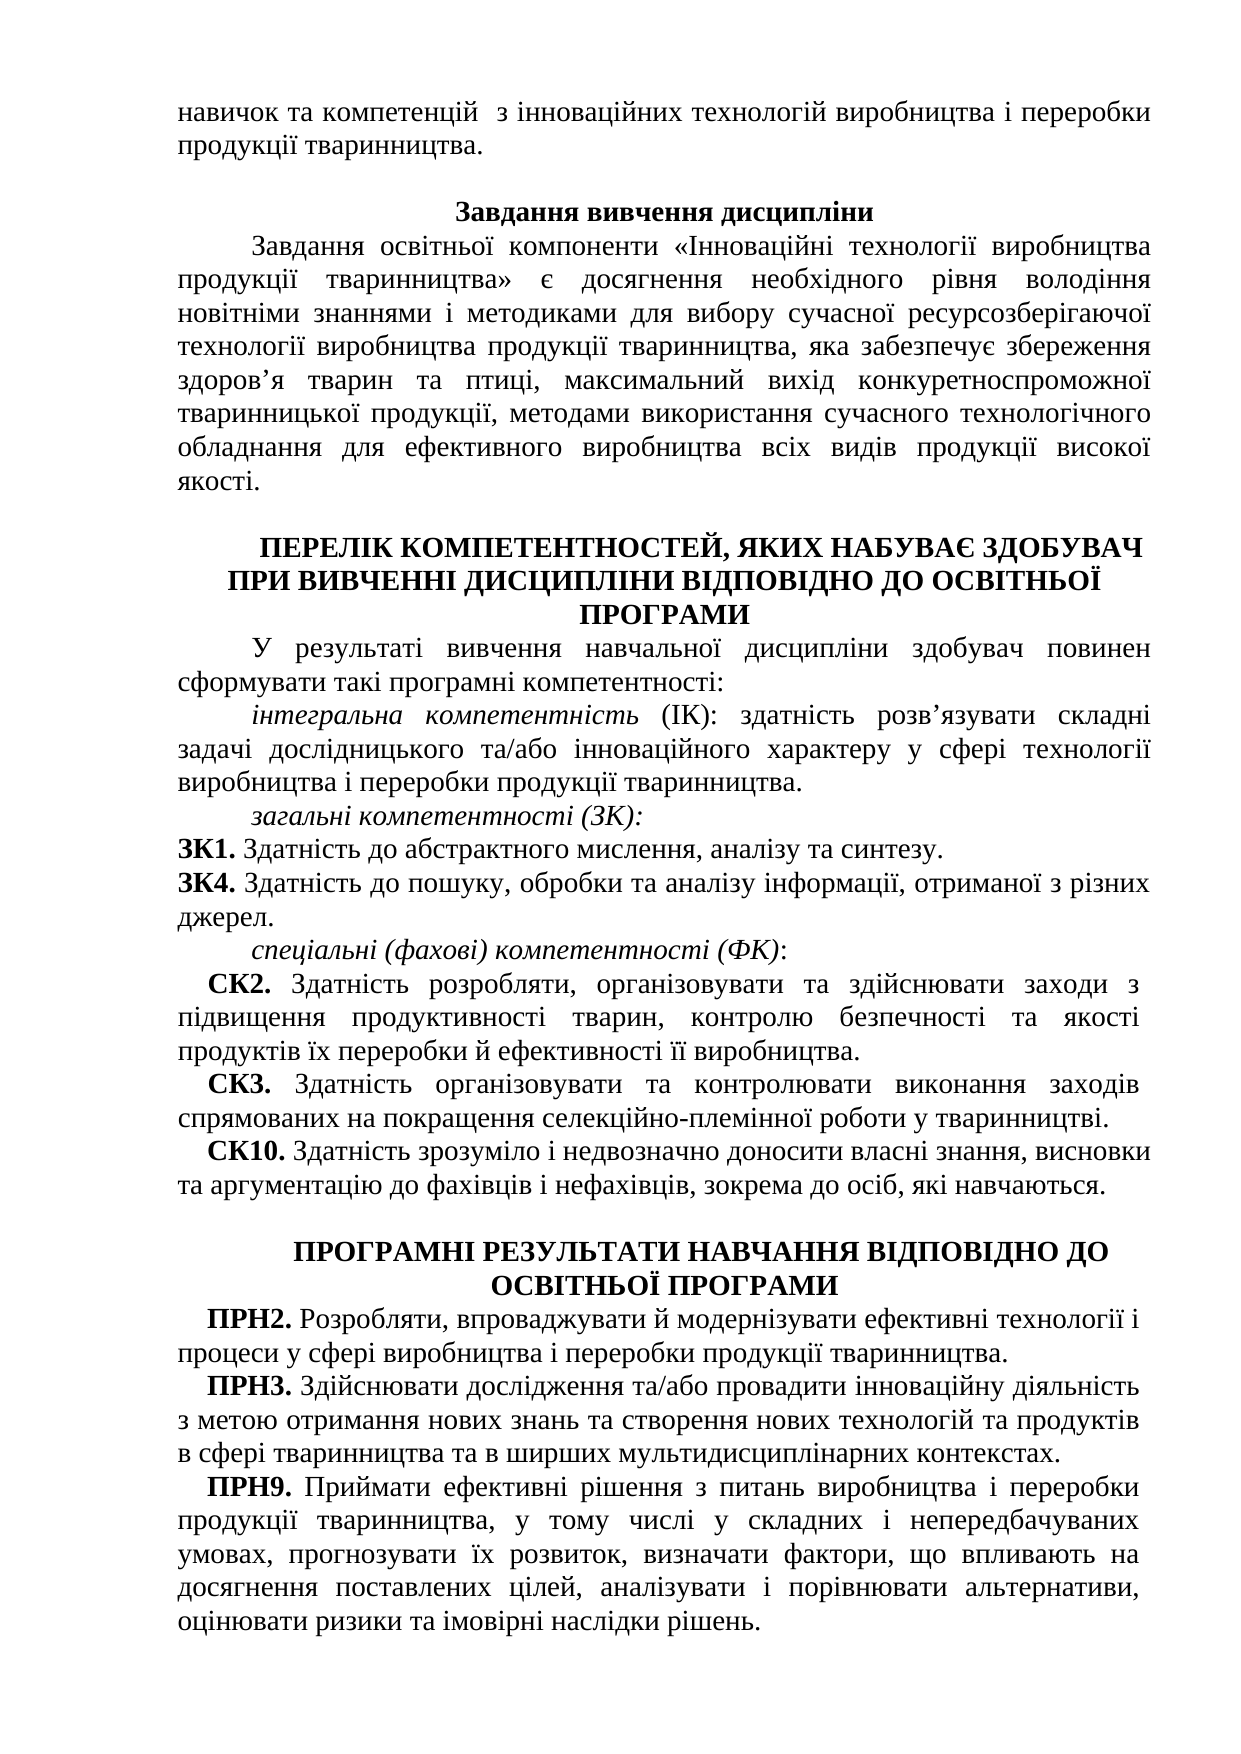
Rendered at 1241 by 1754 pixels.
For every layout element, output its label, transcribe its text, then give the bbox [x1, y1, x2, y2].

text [177, 94, 1152, 161]
text спеціальні (фахові) компетентності (ФК): [177, 932, 1152, 966]
text ЗК1. Здатність до абстрактного мислення, аналізу та синтезу. [177, 832, 1140, 865]
text ЗК4. Здатність до пошуку, обробки та аналізу інформації, отриманої з різних джерел. [177, 865, 1152, 932]
text СК10. Здатність зрозуміло і недвозначно доносити власні знання, висновки та аргументацію до фахівців і нефахівців, зокрема до осіб, які навчаються. [177, 1133, 1152, 1201]
text СК2. Здатність розробляти, організовувати та здійснювати заходи з підвищення продуктивності тварин, контролю безпечності та якості продуктів їх переробки й ефективності її виробництва. [178, 966, 1140, 1066]
text ПРН2. Розробляти, впроваджувати й модернізувати ефективні технології і процеси у сфері виробництва і переробки продукції тваринництва. [177, 1301, 1140, 1368]
text Завдання вивчення дисципліни [177, 194, 1152, 228]
text загальні компетентності (ЗК): [177, 798, 1152, 832]
text ПРОГРАМНІ РЕЗУЛЬТАТИ НАВЧАННЯ ВІДПОВІДНО ДО ОСВІТНЬОЇ ПРОГРАМИ [177, 1234, 1152, 1301]
text У результаті вивчення навчальної дисципліни здобувач повинен сформувати такі програмні компетентності: [177, 630, 1152, 697]
text інтегральна компетентність (ІК): здатність розв’язувати складні задачі дослідницького та/або інноваційного характеру у сфері технології виробництва і переробки продукції тваринництва. [177, 697, 1152, 798]
text ПРН9. Приймати ефективні рішення з питань виробництва і переробки продукції тваринництва, у тому числі у складних і непередбачуваних умовах, прогнозувати їх розвиток, визначати фактори, що впливають на досягнення поставлених цілей, аналізувати і порівнювати альтернативи, оцінювати ризики та імовірні наслідки рішень. [177, 1469, 1140, 1637]
text ПЕРЕЛІК КОМПЕТЕНТНОСТЕЙ, ЯКИХ НАБУВАЄ ЗДОБУВАЧ ПРИ ВИВЧЕННІ ДИСЦИПЛІНИ ВІДПОВІДНО ДО ОСВІТНЬОЇ ПРОГРАМИ [177, 530, 1152, 630]
text ПРН3. Здійснювати дослідження та/або провадити інноваційну діяльність з метою отримання нових знань та створення нових технологій та продуктів в сфері тваринництва та в ширших мультидисциплінарних контекстах. [177, 1368, 1140, 1469]
text Завдання освітньої компоненти «Інноваційні технології виробництва продукції тваринництва» є досягнення необхідного рівня володіння новітніми знаннями і методиками для вибору сучасної ресурсозберігаючої технології виробництва продукції тваринництва, яка забезпечує збереження здоров’я тварин та птиці, максимальний вихід конкуретноспроможної тваринницької продукції, методами використання сучасного технологічного обладнання для ефективного виробництва всіх видів продукції високої якості. [177, 228, 1152, 496]
text СК3. Здатність організовувати та контролювати виконання заходів спрямованих на покращення селекційно-племінної роботи у тваринництві. [178, 1066, 1140, 1133]
